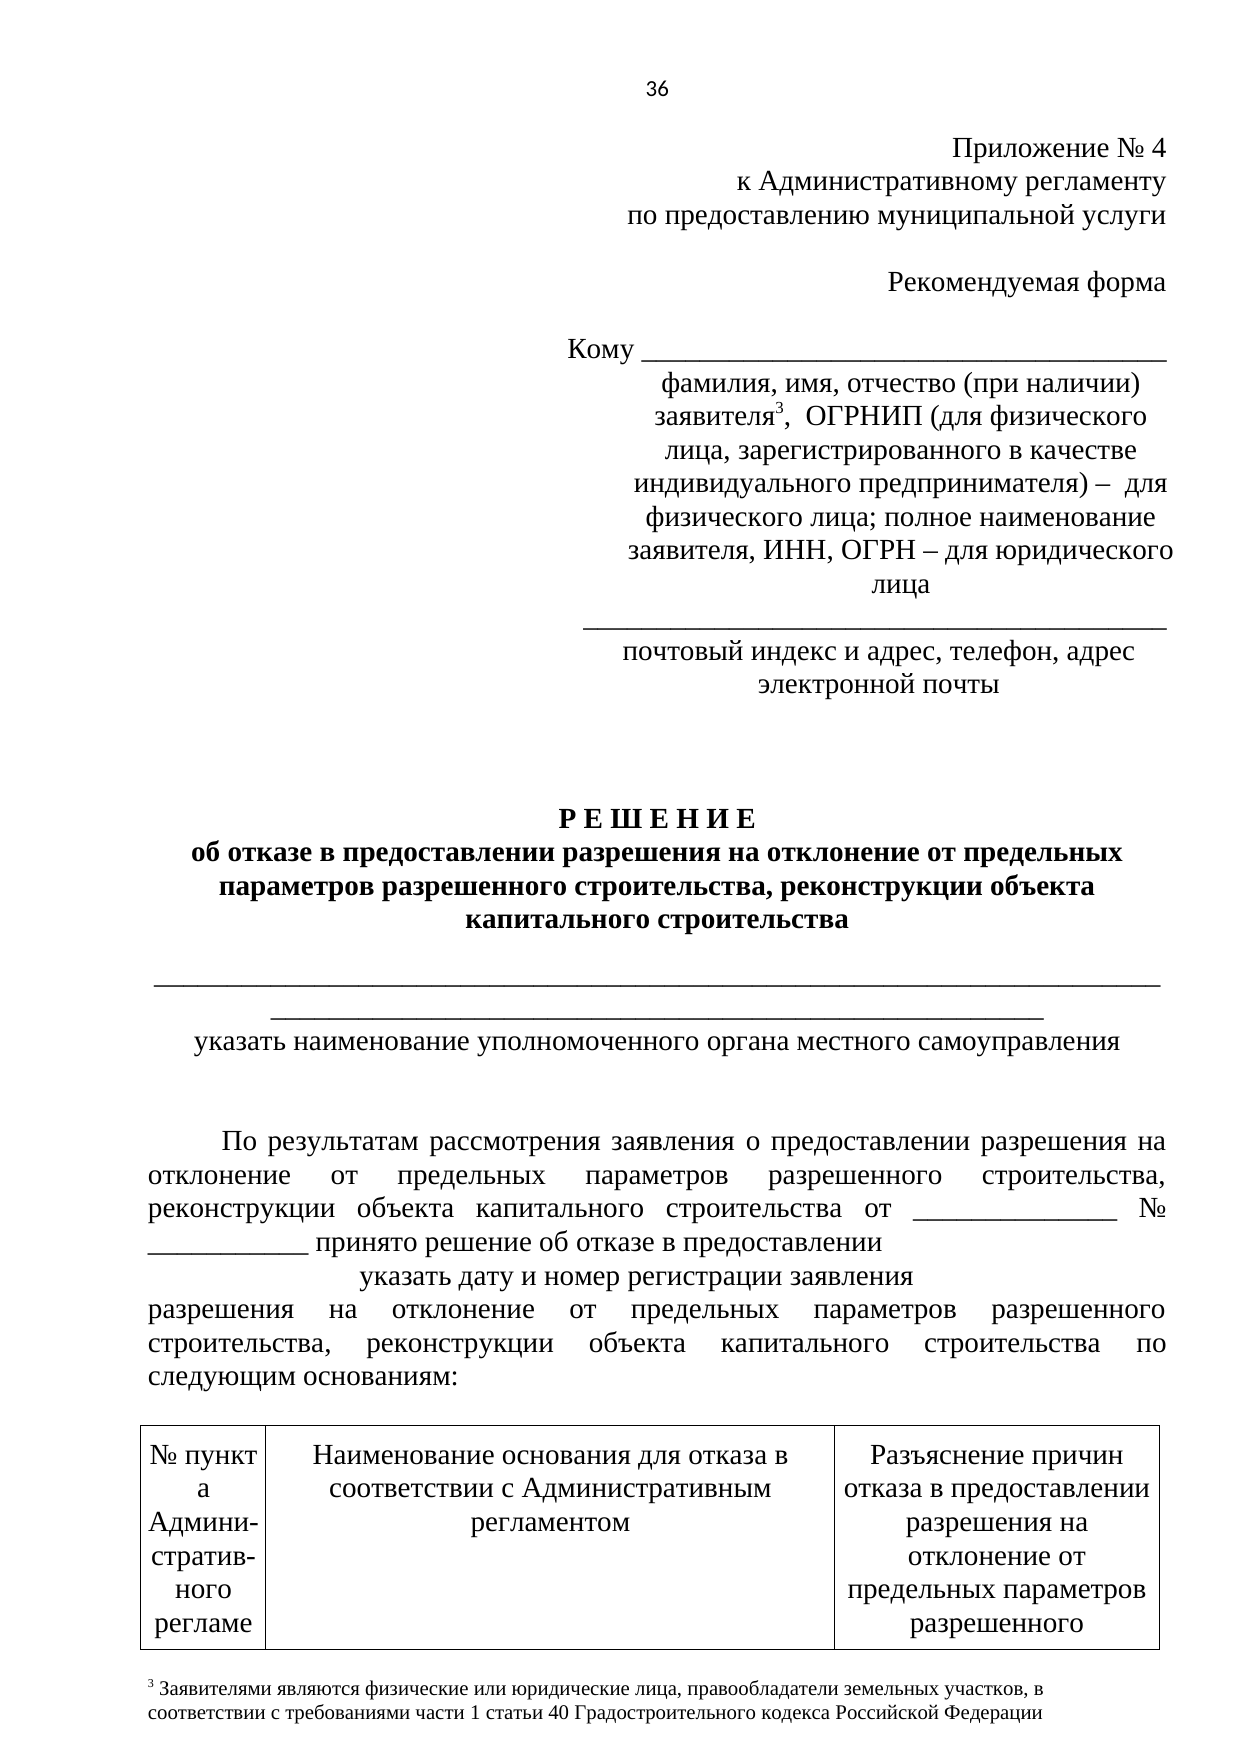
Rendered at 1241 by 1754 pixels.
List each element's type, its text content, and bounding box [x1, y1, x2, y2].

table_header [141, 1426, 265, 1649]
text Приложение № 4 [148, 130, 1166, 163]
text к Административному регламенту [561, 163, 1166, 197]
text Рекомендуемая форма [709, 264, 1166, 298]
text по предоставлению муниципальной услуги [561, 197, 1166, 231]
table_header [266, 1426, 834, 1649]
text Р Е Ш Е Н И Е [148, 801, 1166, 834]
text разрешения на отклонение от предельных параметров разрешенного строительства, реконструкции объекта капитального строительства по следующим основаниям: [148, 1291, 1166, 1392]
text ________________________________________ [148, 599, 1166, 633]
text __________________________________________________________________________________________________________________________ [148, 956, 1166, 1023]
text Кому ____________________________________ [148, 331, 1166, 365]
text По результатам рассмотрения заявления о предоставлении разрешения на отклонение от предельных параметров разрешенного строительства, реконструкции объекта капитального строительства от ______________ № ___________ принято решение об отказе в предоставлении [148, 1123, 1166, 1258]
text почтовый индекс и адрес, телефон, адрес электронной почты [591, 633, 1166, 700]
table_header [835, 1426, 1159, 1649]
text фамилия, имя, отчество (при наличии) заявителя, ОГРНИП (для физического лица, зарегистрированного в качестве индивидуального предпринимателя) – для физического лица; полное наименование заявителя, ИНН, ОГРН – для юридического лица [620, 365, 1181, 599]
text указать дату и номер регистрации заявления [148, 1258, 1166, 1291]
text указать наименование уполномоченного органа местного самоуправления [148, 1023, 1166, 1056]
text об отказе в предоставлении разрешения на отклонение от предельных параметров разрешенного строительства, реконструкции объекта капитального строительства [148, 834, 1166, 935]
